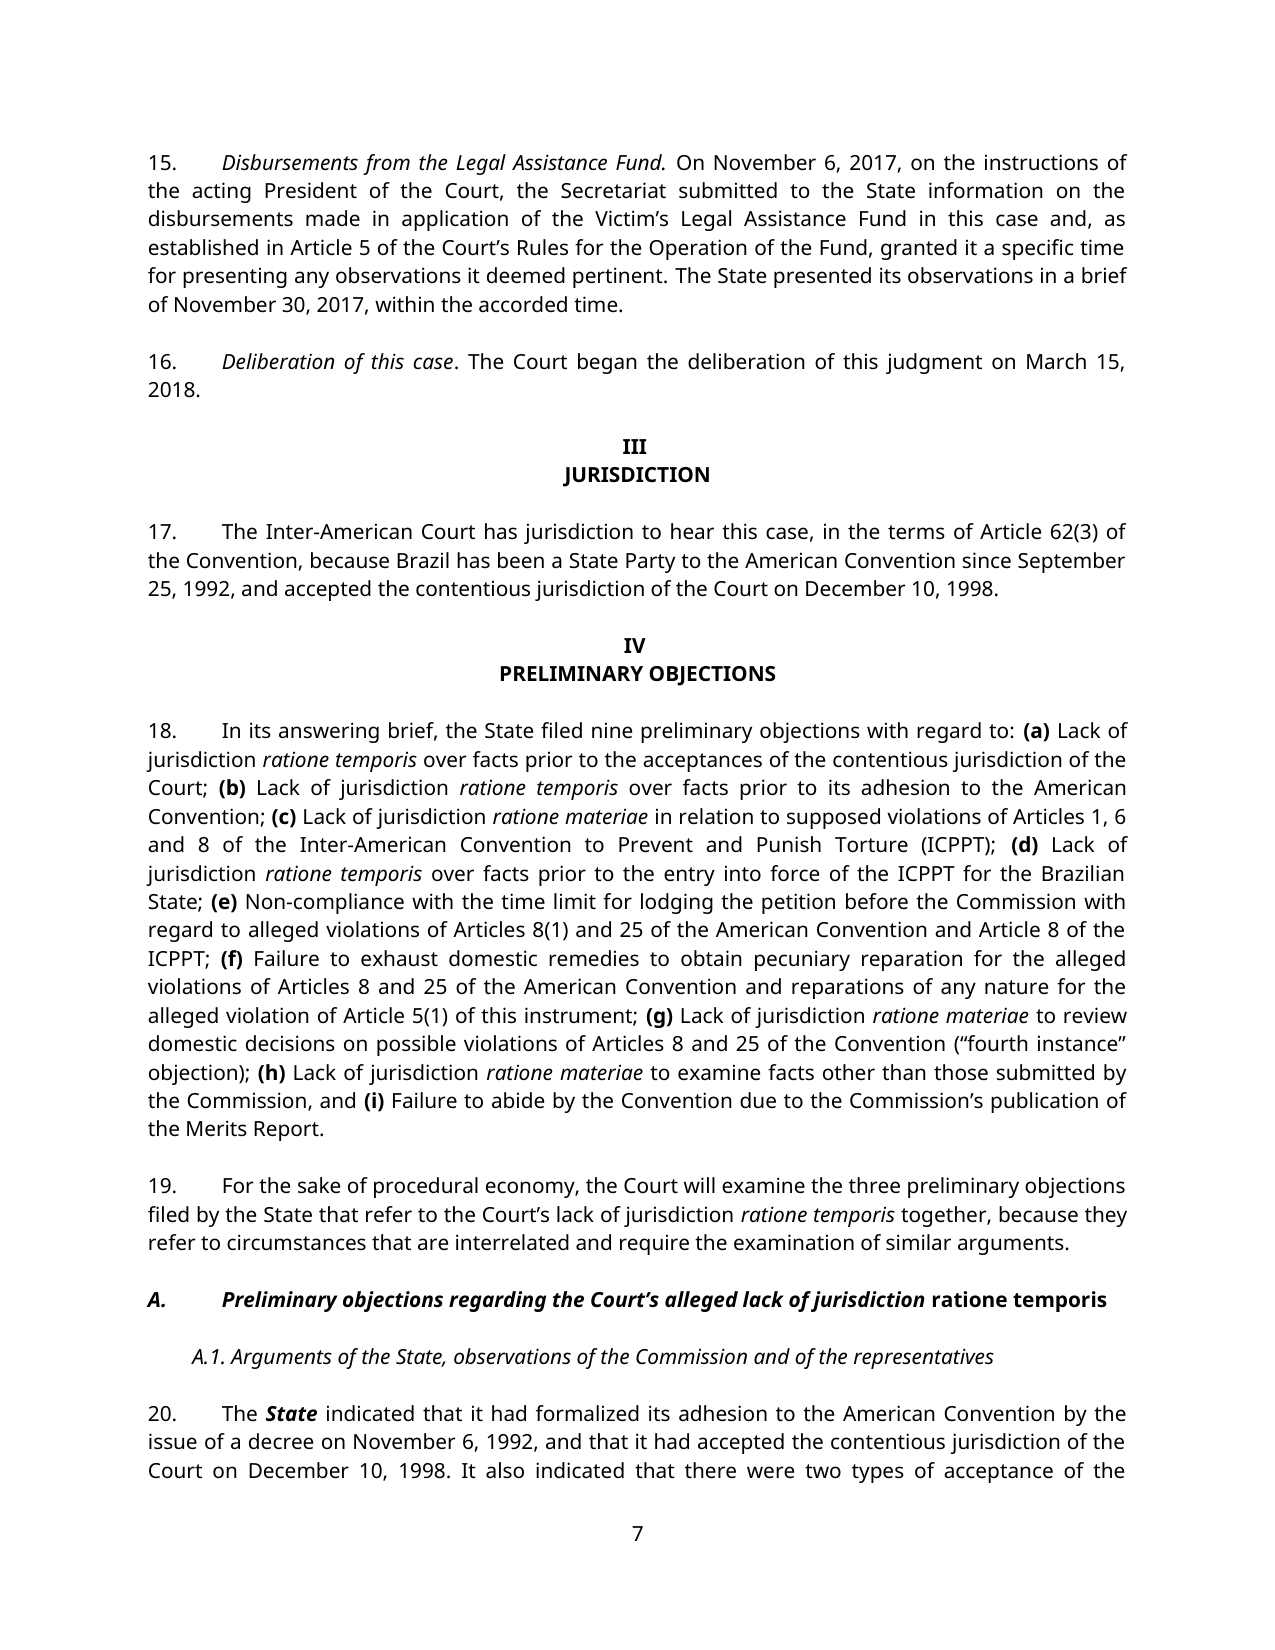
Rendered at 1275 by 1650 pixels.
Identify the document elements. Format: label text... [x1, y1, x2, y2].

list Disbursements from the Legal Assistance Fund. On November 6, 2017, on the instructions of the acting President of the Court, the Secretariat submitted to the State information on the disbursements made in application of the Victim’s Legal Assistance Fund in this case and, as established in Article 5 of the Court’s Rules for the Operation of the Fund, granted it a specific time for presenting any observations it deemed pertinent. The State presented its observations in a brief of November 30, 2017, within the accorded time. [148, 148, 1127, 318]
list The Inter-American Court has jurisdiction to hear this case, in the terms of Article 62(3) of the Convention, because Brazil has been a State Party to the American Convention since September 25, 1992, and accepted the contentious jurisdiction of the Court on December 10, 1998. [148, 517, 1127, 603]
text IV. PRELIMINARY OBJECTIONS [148, 631, 1127, 688]
subtitle A.1. Arguments of the State, observations of the Commission and of the representatives [192, 1342, 1127, 1371]
subtitle Preliminary objections regarding the Court’s alleged lack of jurisdiction ratione temporis [148, 1285, 1127, 1314]
list Deliberation of this case. The Court began the deliberation of this judgment on March 15, 2018. [148, 347, 1127, 404]
list In its answering brief, the State filed nine preliminary objections with regard to: (a) Lack of jurisdiction ratione temporis over facts prior to the acceptances of the contentious jurisdiction of the Court; (b) Lack of jurisdiction ratione temporis over facts prior to its adhesion to the American Convention; (c) Lack of jurisdiction ratione materiae in relation to supposed violations of Articles 1, 6 and 8 of the Inter-American Convention to Prevent and Punish Torture (ICPPT); (d) Lack of jurisdiction ratione temporis over facts prior to the entry into force of the ICPPT for the Brazilian State; (e) Non-compliance with the time limit for lodging the petition before the Commission with regard to alleged violations of Articles 8(1) and 25 of the American Convention and Article 8 of the ICPPT; (f) Failure to exhaust domestic remedies to obtain pecuniary reparation for the alleged violations of Articles 8 and 25 of the American Convention and reparations of any nature for the alleged violation of Article 5(1) of this instrument; (g) Lack of jurisdiction ratione materiae to review domestic decisions on possible violations of Articles 8 and 25 of the Convention (“fourth instance” objection); (h) Lack of jurisdiction ratione materiae to examine facts other than those submitted by the Commission, and (i) Failure to abide by the Convention due to the Commission’s publication of the Merits Report. [148, 716, 1127, 1143]
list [148, 1399, 1127, 1484]
text III. JURISDICTION [148, 432, 1127, 489]
list For the sake of procedural economy, the Court will examine the three preliminary objections filed by the State that refer to the Court’s lack of jurisdiction ratione temporis together, because they refer to circumstances that are interrelated and require the examination of similar arguments. [148, 1171, 1127, 1257]
